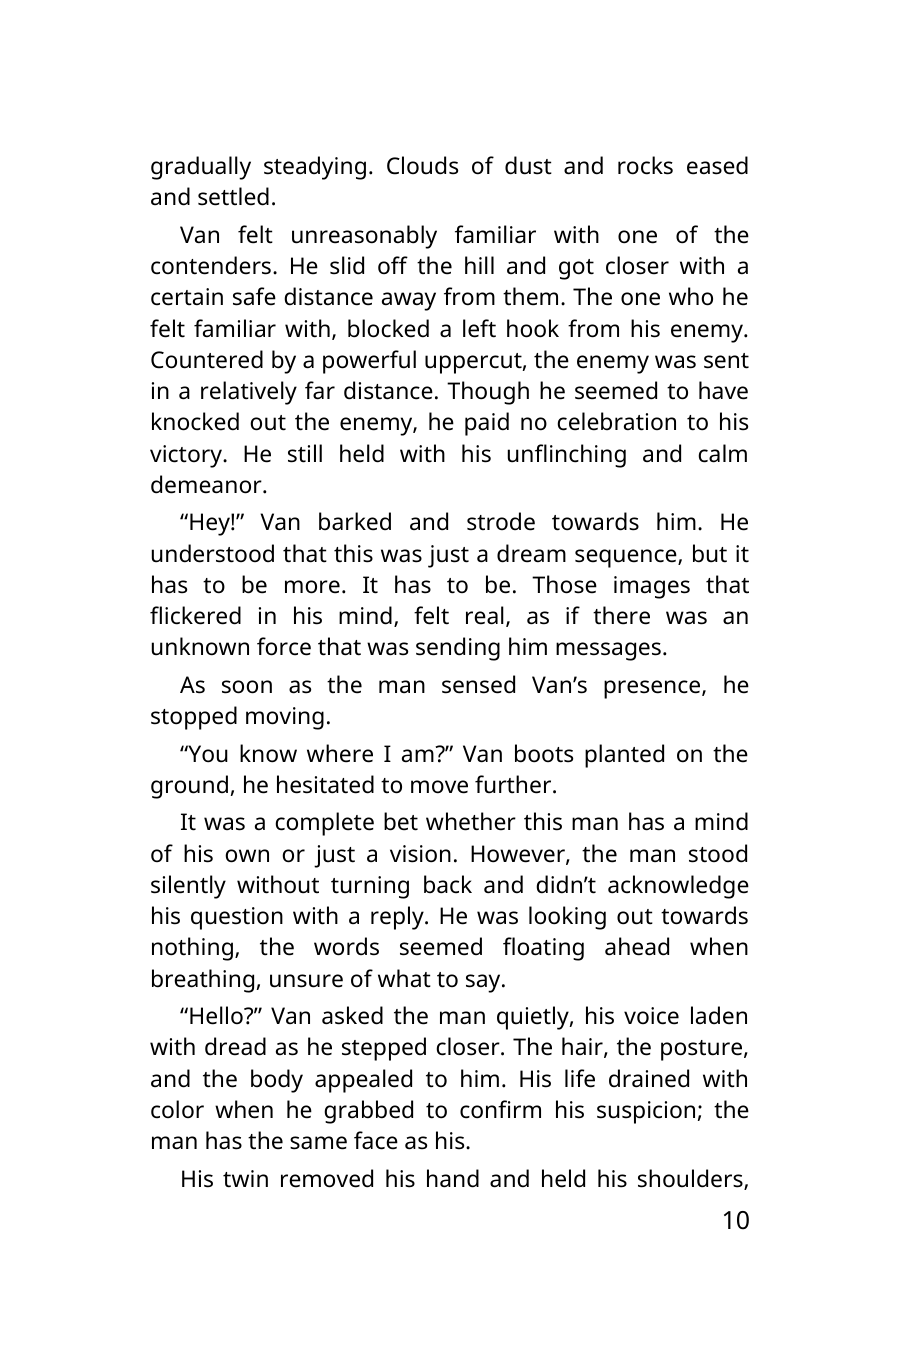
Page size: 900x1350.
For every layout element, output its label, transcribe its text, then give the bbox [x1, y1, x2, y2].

text It was a complete bet whether this man has a mind of his own or just a vision. However, the man stood silently without turning back and didn’t acknowledge his question with a reply. He was looking out towards nothing, the words seemed floating ahead when breathing, unsure of what to say. [150, 806, 750, 994]
text “You know where I am?” Van boots planted on the ground, he hesitated to move further. [150, 737, 750, 800]
text As soon as the man sensed Van’s presence, he stopped moving. [150, 669, 750, 731]
text “Hello?” Van asked the man quietly, his voice laden with dread as he stepped closer. The hair, the posture, and the body appealed to him. His life drained with color when he grabbed to confirm his suspicion; the man has the same face as his. [150, 1000, 750, 1156]
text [150, 150, 750, 212]
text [150, 1162, 750, 1194]
text Van felt unreasonably familiar with one of the contenders. He slid off the hill and got closer with a certain safe distance away from them. The one who he felt familiar with, blocked a left hook from his enemy. Countered by a powerful uppercut, the enemy was sent in a relatively far distance. Though he seemed to have knocked out the enemy, he paid no celebration to his victory. He still held with his unflinching and calm demeanor. [150, 219, 750, 500]
text “Hey!” Van barked and strode towards him. He understood that this was just a dream sequence, but it has to be more. It has to be. Those images that flickered in his mind, felt real, as if there was an unknown force that was sending him messages. [150, 506, 750, 662]
